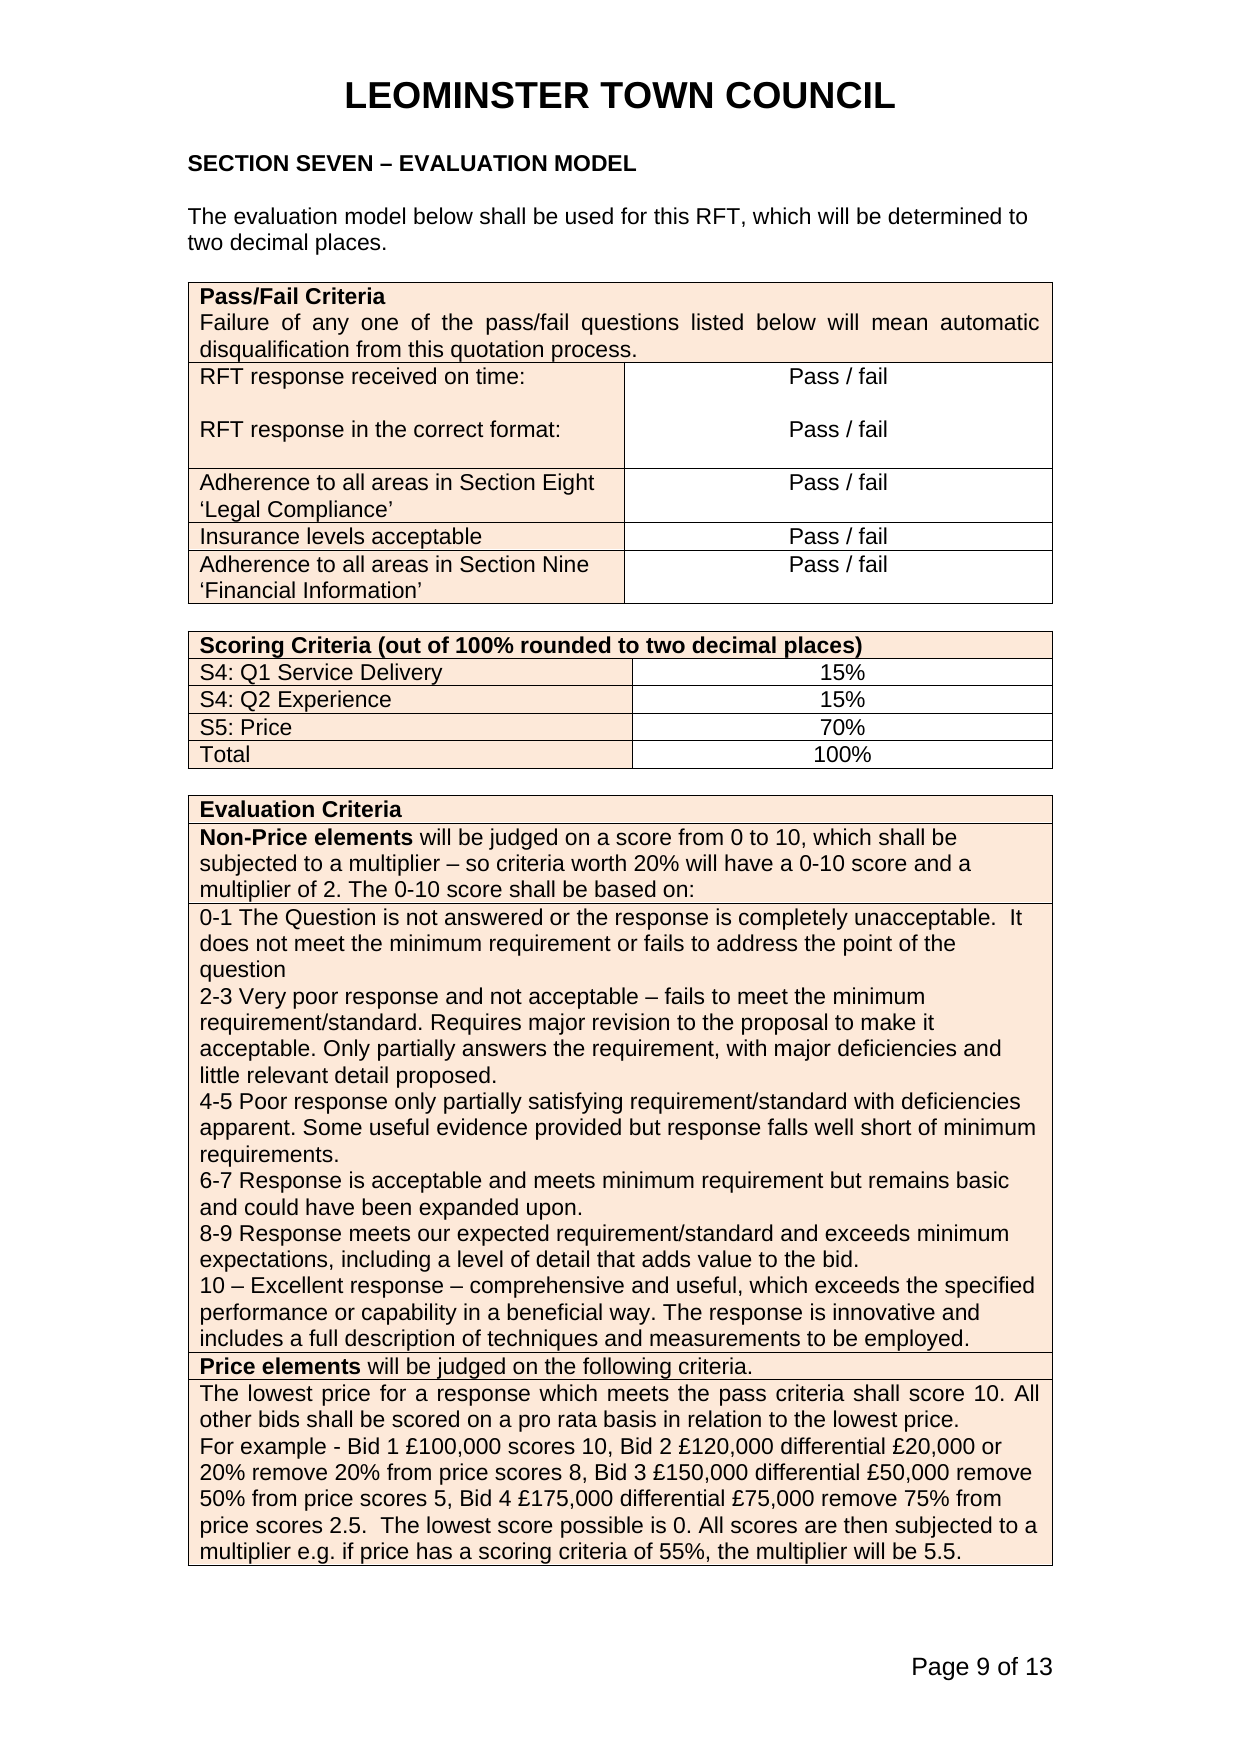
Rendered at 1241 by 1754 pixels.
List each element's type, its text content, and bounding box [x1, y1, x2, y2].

table_cell Non-Price elements will be judged on a score from 0 to 10, which shall be subjected to a multiplier – so criteria worth 20% will have a 0-10 score and a multiplier of 2. The 0-10 score shall be based on: [189, 824, 1052, 902]
table_cell 15% [633, 686, 1052, 713]
table_cell Pass / fail [625, 523, 1052, 549]
table_cell 0-1 The Question is not answered or the response is completely unacceptable. It does not meet the minimum requirement or fails to address the point of the question 2-3 Very poor response and not acceptable – fails to meet the minimum requirement/standard. Requires major revision to the proposal to make it acceptable. Only partially answers the requirement, with major deficiencies and little relevant detail proposed. 4-5 Poor response only partially satisfying requirement/standard with deficiencies apparent. Some useful evidence provided but response falls well short of minimum requirements. 6-7 Response is acceptable and meets minimum requirement but remains basic and could have been expanded upon. 8-9 Response meets our expected requirement/standard and exceeds minimum expectations, including a level of detail that adds value to the bid. 10 – Excellent response – comprehensive and useful, which exceeds the specified performance or capability in a beneficial way. The response is innovative and includes a full description of techniques and measurements to be employed. [189, 904, 1052, 1352]
text The evaluation model below shall be used for this RFT, which will be determined to two decimal places. [187, 203, 1053, 255]
table_cell RFT response received on time: RFT response in the correct format: [189, 363, 624, 468]
table_cell Pass / fail [625, 551, 1052, 603]
table_cell S4: Q2 Experience [189, 686, 632, 713]
table_cell 100% [633, 741, 1052, 768]
table_cell Adherence to all areas in Section Eight ‘Legal Compliance’ [189, 469, 624, 522]
table_cell The lowest price for a response which meets the pass criteria shall score 10. All other bids shall be scored on a pro rata basis in relation to the lowest price. For example - Bid 1 £100,000 scores 10, Bid 2 £120,000 differential £20,000 or 20% remove 20% from price scores 8, Bid 3 £150,000 differential £50,000 remove 50% from price scores 5, Bid 4 £175,000 differential £75,000 remove 75% from price scores 2.5. The lowest score possible is 0. All scores are then subjected to a multiplier e.g. if price has a scoring criteria of 55%, the multiplier will be 5.5. [189, 1380, 1052, 1564]
table_cell Total [189, 741, 632, 768]
table_cell Adherence to all areas in Section Nine ‘Financial Information’ [189, 551, 624, 603]
table_cell Price elements will be judged on the following criteria. [189, 1353, 1052, 1379]
table_cell S5: Price [189, 714, 632, 740]
text SECTION SEVEN – EVALUATION MODEL [187, 150, 1053, 176]
table_cell 70% [633, 714, 1052, 740]
table_cell S4: Q1 Service Delivery [189, 659, 632, 685]
table_cell Pass / fail Pass / fail [625, 363, 1052, 468]
table_cell 15% [633, 659, 1052, 685]
table_cell Pass / fail [625, 469, 1052, 522]
table_header Evaluation Criteria [189, 796, 1052, 822]
table_header Scoring Criteria (out of 100% rounded to two decimal places) [189, 632, 1052, 658]
table_header Pass/Fail Criteria Failure of any one of the pass/fail questions listed below will mean automatic disqualification from this quotation process. [189, 283, 1052, 362]
table_cell Insurance levels acceptable [189, 523, 624, 549]
